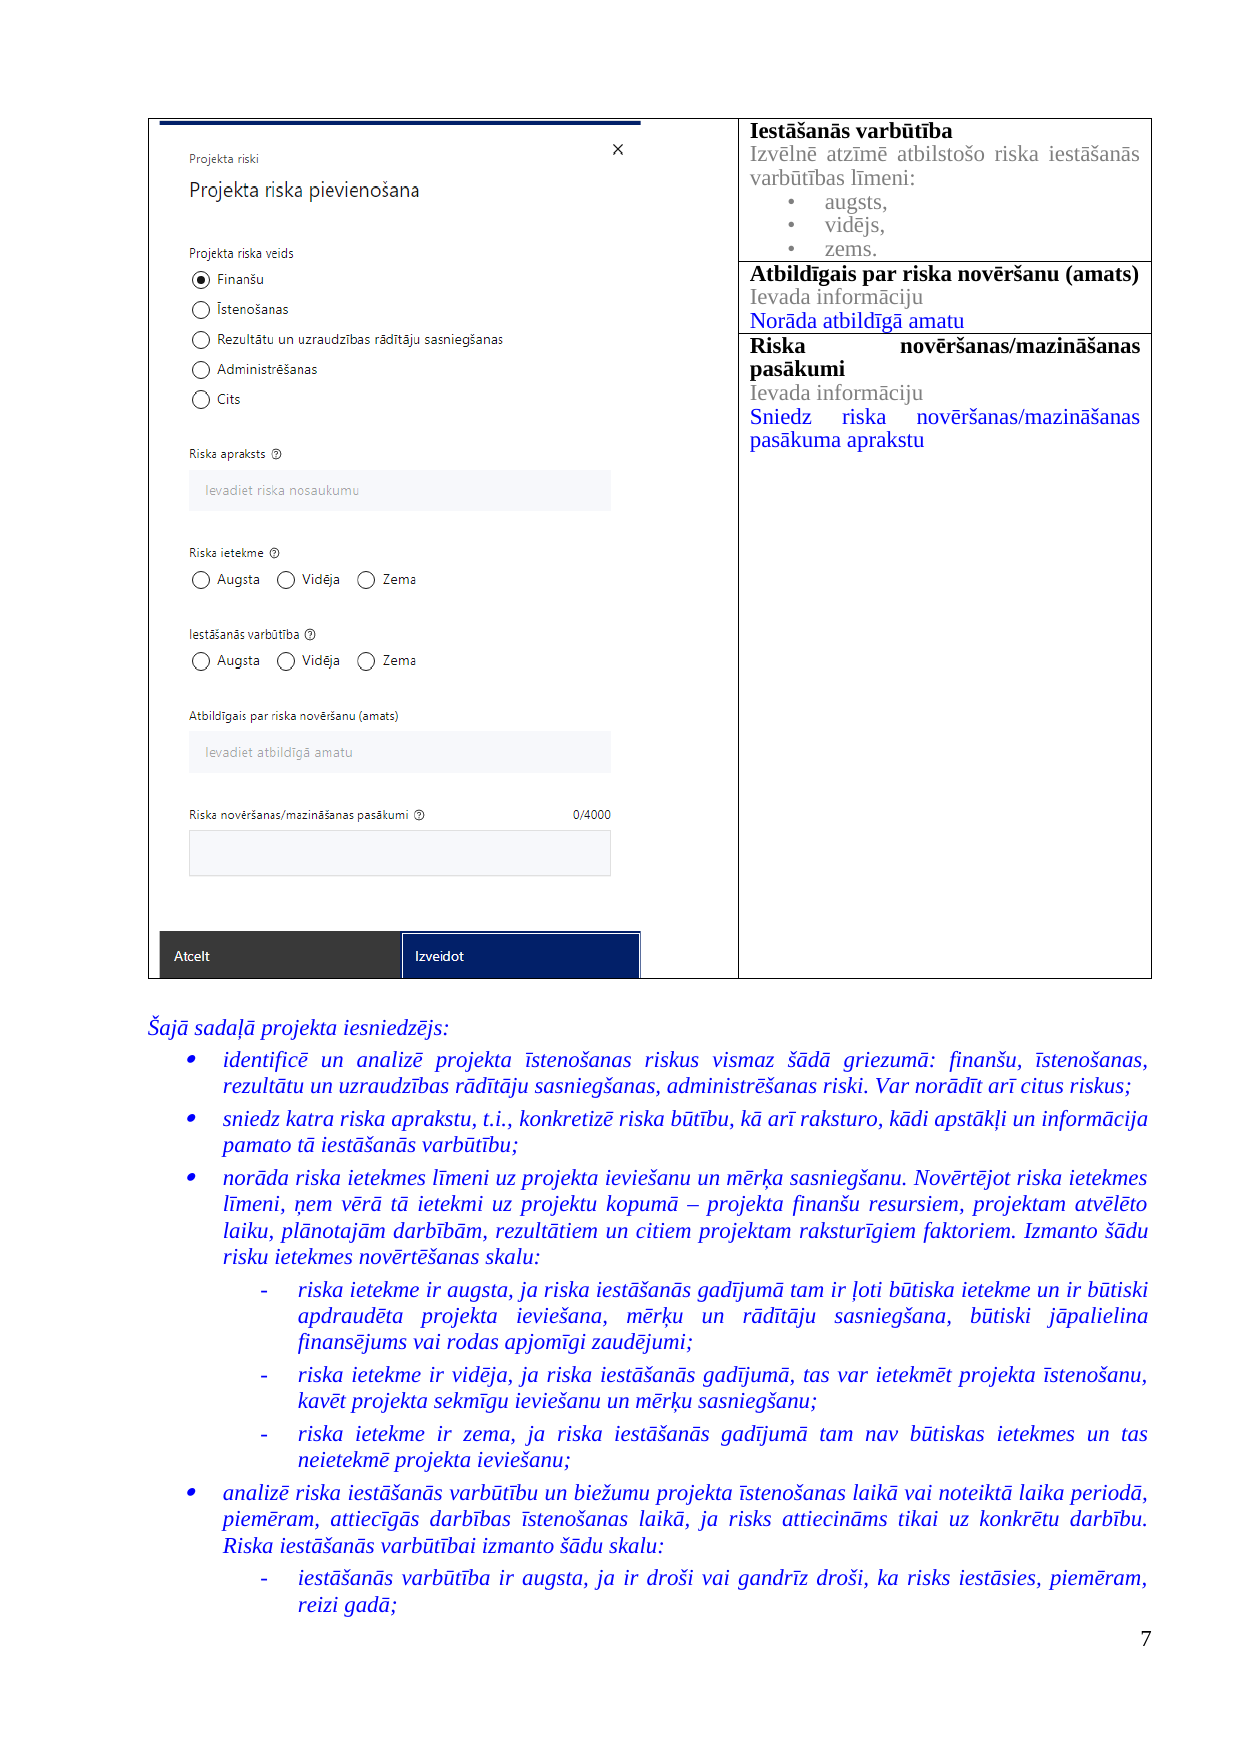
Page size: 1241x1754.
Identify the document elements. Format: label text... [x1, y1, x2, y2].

text Šajā sadaļā projekta iesniedzējs: [148, 1013, 1152, 1040]
list riska ietekme ir vidēja, ja riska iestāšanās gadījumā, tas var ietekmēt projekta īstenošanu, kavēt projekta sekmīgu ieviešanu un mērķu sasniegšanu; [260, 1361, 1152, 1414]
table_cell Riska novēršanas/mazināšanas pasākumi Ievada informāciju Sniedz riska novēršanas/mazināšanas pasākuma aprakstu [739, 334, 1151, 977]
list norāda riska ietekmes līmeni uz projekta ieviešanu un mērķa sasniegšanu. Novērtējot riska ietekmes līmeni, ņem vērā tā ietekmi uz projektu kopumā – projekta finanšu resursiem, projektam atvēlēto laiku, plānotajām darbībām, rezultātiem un citiem projektam raksturīgiem faktoriem. Izmanto šādu risku ietekmes novērtēšanas skalu: [185, 1164, 1152, 1269]
list analizē riska iestāšanās varbūtību un biežumu projekta īstenošanas laikā vai noteiktā laika periodā, piemēram, attiecīgās darbības īstenošanas laikā, ja risks attiecināms tikai uz konkrētu darbību. Riska iestāšanās varbūtībai izmanto šādu skalu: [185, 1479, 1152, 1558]
table_cell Atbildīgais par riska novēršanu (amats) Ievada informāciju Norāda atbildīgā amatu [739, 262, 1151, 333]
table_cell Iestāšanās varbūtība Izvēlnē atzīmē atbilstošo riska iestāšanās varbūtības līmeni: augsts, vidējs, zems. [739, 119, 1151, 261]
list identificē un analizē projekta īstenošanas riskus vismaz šādā griezumā: finanšu, īstenošanas, rezultātu un uzraudzības rādītāju sasniegšanas, administrēšanas riski. Var norādīt arī citus riskus; [185, 1046, 1152, 1099]
list riska ietekme ir zema, ja riska iestāšanās gadījumā tam nav būtiskas ietekmes un tas neietekmē projekta ieviešanu; [260, 1420, 1152, 1473]
list sniedz katra riska aprakstu, t.i., konkretizē riska būtību, kā arī raksturo, kādi apstākļi un informācija pamato tā iestāšanās varbūtību; [185, 1105, 1152, 1158]
list iestāšanās varbūtība ir augsta, ja ir droši vai gandrīz droši, ka risks iestāsies, piemēram, reizi gadā; [260, 1564, 1152, 1617]
picture [159, 119, 641, 978]
list riska ietekme ir augsta, ja riska iestāšanās gadījumā tam ir ļoti būtiska ietekme un ir būtiski apdraudēta projekta ieviešana, mērķu un rādītāju sasniegšana, būtiski jāpalielina finansējums vai rodas apjomīgi zaudējumi; [260, 1276, 1152, 1355]
